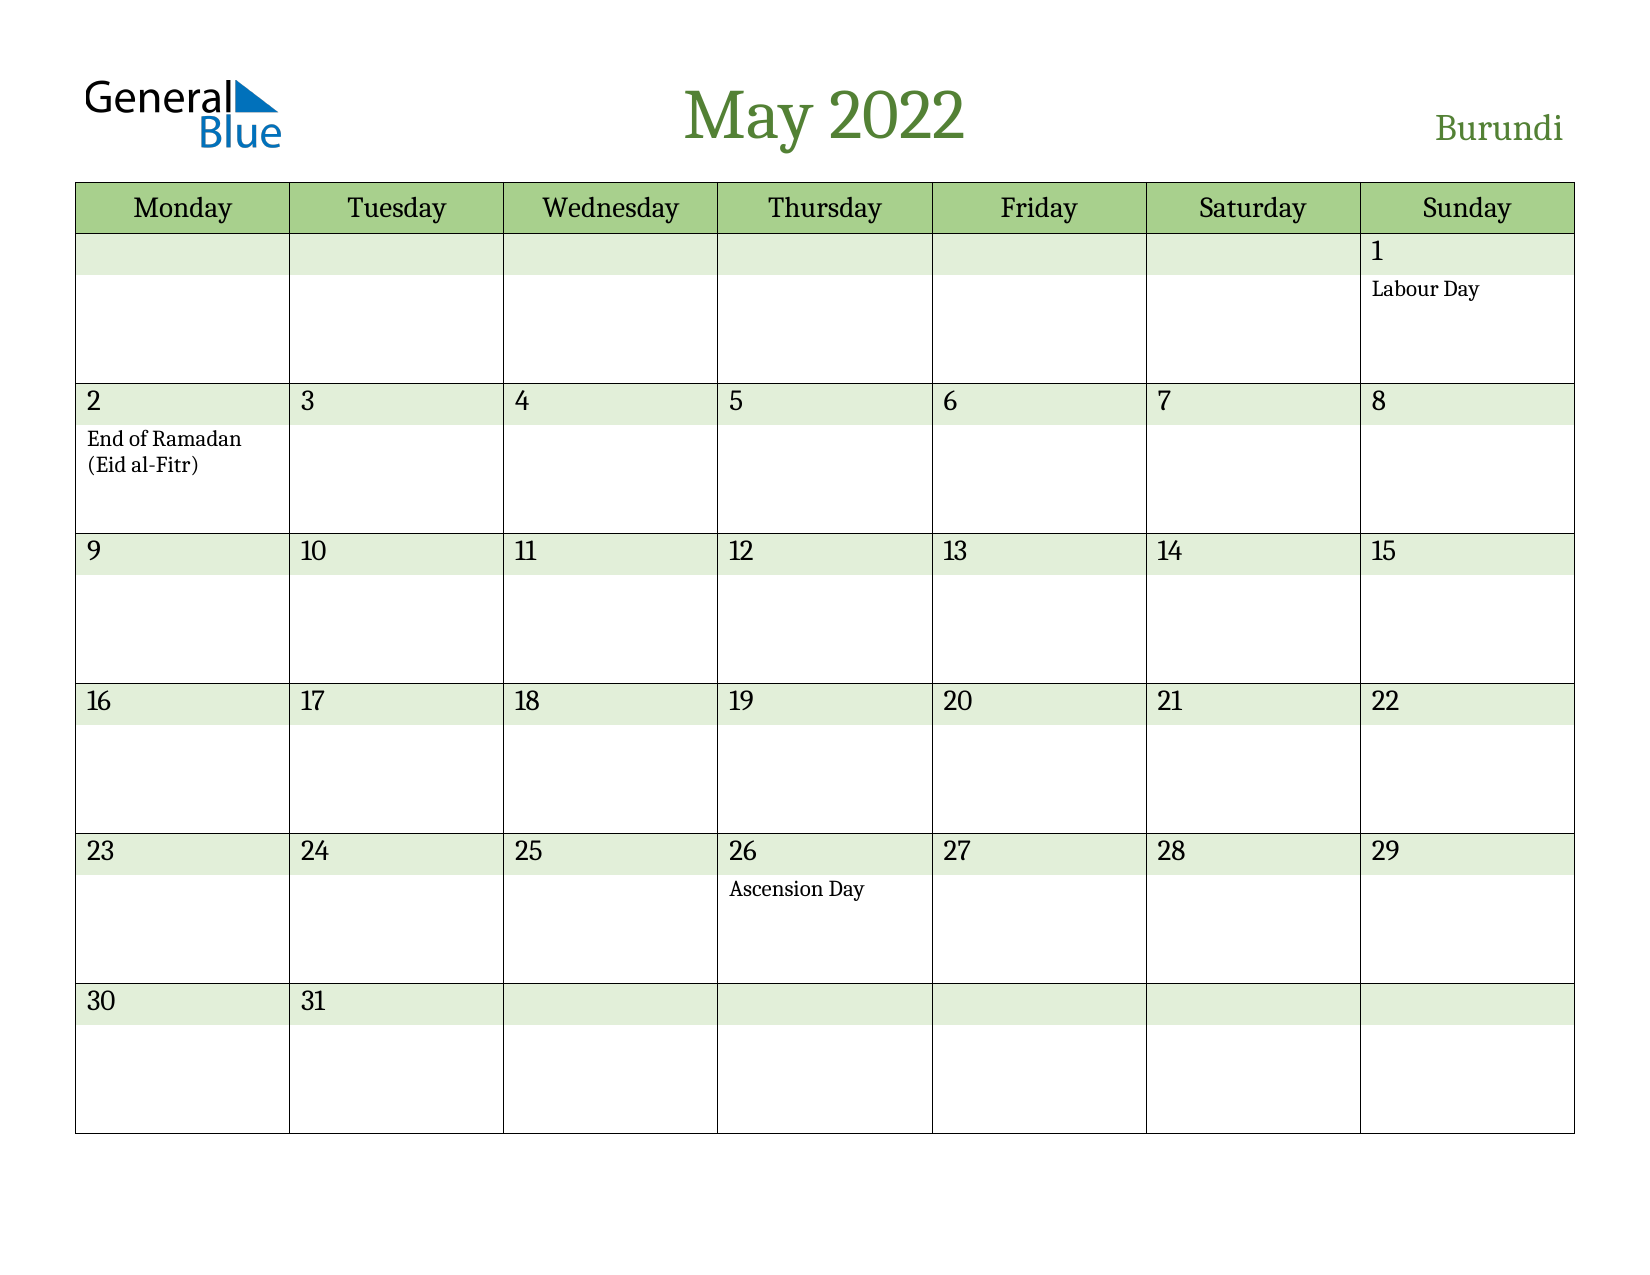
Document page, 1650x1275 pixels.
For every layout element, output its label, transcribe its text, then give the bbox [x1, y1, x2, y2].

table_cell [504, 875, 717, 983]
table_cell 31 [290, 984, 503, 1025]
table_cell [718, 1025, 932, 1133]
table_cell [504, 575, 717, 683]
table_cell [1147, 875, 1360, 983]
table_cell Thursday [718, 183, 932, 233]
table_cell 2 [76, 384, 289, 425]
table_cell [1361, 725, 1574, 833]
table_cell [933, 425, 1146, 533]
table_cell [718, 425, 932, 533]
table_cell [933, 875, 1146, 983]
table_cell 9 [76, 534, 289, 575]
table_cell 13 [933, 534, 1146, 575]
table_cell 20 [933, 684, 1146, 725]
table_cell [290, 875, 503, 983]
table_cell [1361, 984, 1574, 1025]
table_cell 10 [290, 534, 503, 575]
table_cell [1361, 875, 1574, 983]
table_cell [290, 1025, 503, 1133]
table_cell 29 [1361, 834, 1574, 875]
table_cell [1147, 575, 1360, 683]
table_cell [76, 575, 289, 683]
table_cell [504, 984, 717, 1025]
table_cell End of Ramadan (Eid al-Fitr) [76, 425, 289, 533]
table_cell 26 [718, 834, 932, 875]
table_cell [1361, 575, 1574, 683]
table_cell [504, 234, 717, 275]
table_cell Wednesday [504, 183, 717, 233]
table_cell 15 [1361, 534, 1574, 575]
table_cell [290, 425, 503, 533]
table_cell 22 [1361, 684, 1574, 725]
table_cell Friday [933, 183, 1146, 233]
table_cell 6 [933, 384, 1146, 425]
table_cell Ascension Day [718, 875, 932, 983]
table_cell 16 [76, 684, 289, 725]
table_cell [718, 984, 932, 1025]
table_cell 19 [718, 684, 932, 725]
table_cell Monday [76, 183, 289, 233]
table_cell 28 [1147, 834, 1360, 875]
table_cell Tuesday [290, 183, 503, 233]
table_cell [290, 275, 503, 383]
table_cell 27 [933, 834, 1146, 875]
table_cell [1147, 425, 1360, 533]
table_cell [76, 725, 289, 833]
table_cell 3 [290, 384, 503, 425]
table_cell [718, 575, 932, 683]
table_cell 25 [504, 834, 717, 875]
table_cell 1 [1361, 234, 1574, 275]
table_cell [1361, 425, 1574, 533]
table_cell 14 [1147, 534, 1360, 575]
table_cell [1147, 984, 1360, 1025]
table_cell Sunday [1361, 183, 1574, 233]
table_cell [1147, 725, 1360, 833]
table_cell 24 [290, 834, 503, 875]
table_cell 11 [504, 534, 717, 575]
table_cell 7 [1147, 384, 1360, 425]
table_cell [933, 984, 1146, 1025]
table_cell [504, 725, 717, 833]
table_cell 23 [76, 834, 289, 875]
table_cell 12 [718, 534, 932, 575]
table_cell [290, 725, 503, 833]
table_cell [76, 1025, 289, 1133]
table_cell Saturday [1147, 183, 1360, 233]
table_cell [933, 275, 1146, 383]
table_cell [933, 1025, 1146, 1133]
table_cell [718, 234, 932, 275]
table_cell 4 [504, 384, 717, 425]
table_header [76, 75, 503, 182]
picture [86, 80, 281, 148]
table_cell [933, 234, 1146, 275]
table_header May 2022 [504, 75, 1146, 182]
table_cell Labour Day [1361, 275, 1574, 383]
table_cell [290, 234, 503, 275]
table_cell [1147, 234, 1360, 275]
table_cell [290, 575, 503, 683]
table_cell [718, 275, 932, 383]
table_cell 18 [504, 684, 717, 725]
table_cell [718, 725, 932, 833]
table_cell [1147, 1025, 1360, 1133]
table_cell [76, 234, 289, 275]
table_cell [933, 725, 1146, 833]
table_cell [1147, 275, 1360, 383]
table_cell 17 [290, 684, 503, 725]
table_cell 5 [718, 384, 932, 425]
table_cell [1361, 1025, 1574, 1133]
table_cell [76, 275, 289, 383]
table_cell 30 [76, 984, 289, 1025]
table_cell [933, 575, 1146, 683]
table_cell [504, 275, 717, 383]
table_cell 21 [1147, 684, 1360, 725]
table_header Burundi [1146, 75, 1574, 182]
table_cell [504, 425, 717, 533]
table_cell [504, 1025, 717, 1133]
table_cell [76, 875, 289, 983]
table_cell 8 [1361, 384, 1574, 425]
